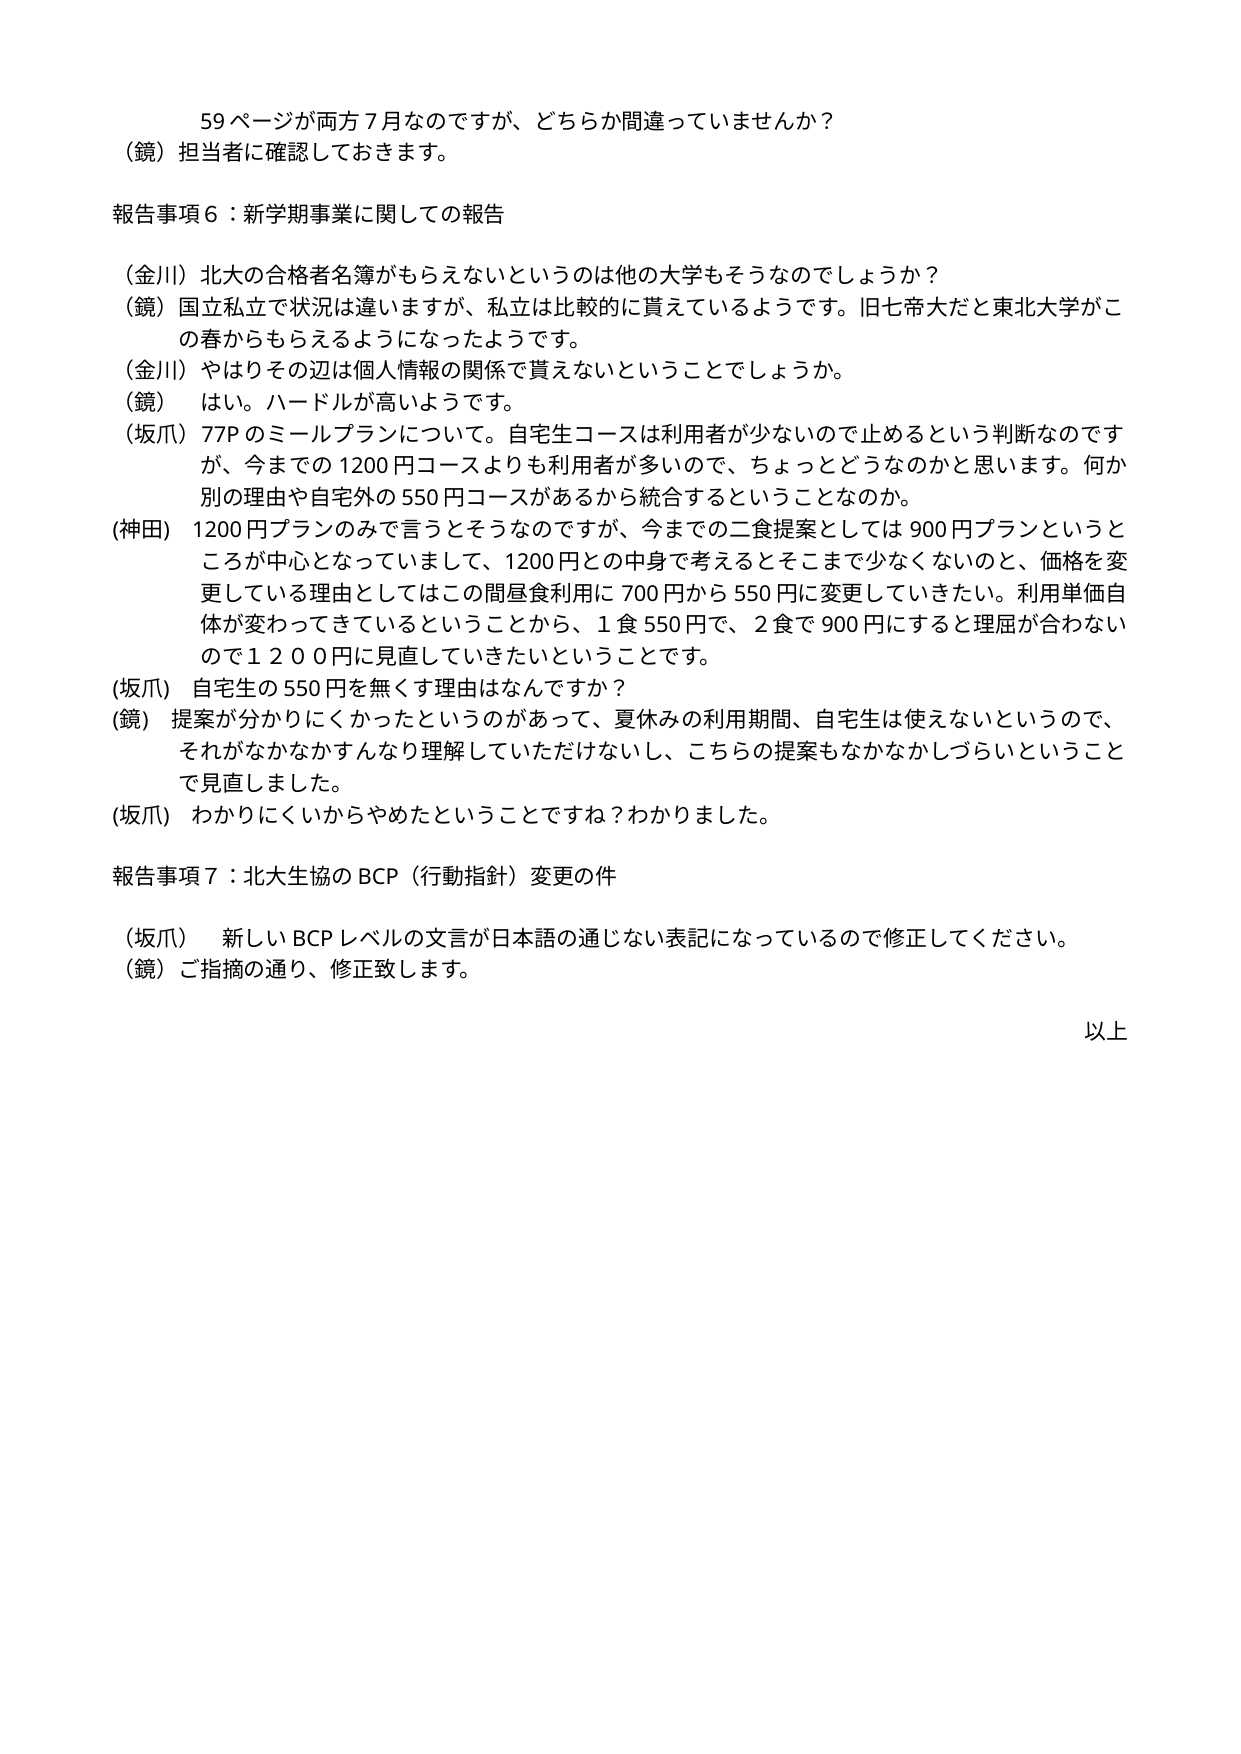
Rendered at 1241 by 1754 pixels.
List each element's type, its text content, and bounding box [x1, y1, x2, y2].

text （金川）北大の合格者名簿がもらえないというのは他の大学もそうなのでしょうか？ [112, 258, 1128, 290]
text （鏡）ご指摘の通り、修正致します。 [112, 952, 1128, 984]
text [112, 104, 1128, 135]
text （鏡）国立私立で状況は違いますが、私立は比較的に貰えているようです。旧七帝大だと東北大学がこの春からもらえるようになったようです。 [112, 290, 1128, 353]
text 報告事項７：北大生協のBCP（行動指針）変更の件 [112, 859, 1128, 891]
text （坂爪） 新しいBCPレベルの文言が日本語の通じない表記になっているので修正してください。 [112, 921, 1128, 952]
text (神田) 1200円プランのみで言うとそうなのですが、今までの二食提案としては900円プランというところが中心となっていまして、1200円との中身で考えるとそこまで少なくないのと、価格を変更している理由としてはこの間昼食利用に700円から550円に変更していきたい。利用単価自体が変わってきているということから、１食550円で、２食で900円にすると理屈が合わないので１２００円に見直していきたいということです。 [112, 512, 1128, 671]
text （坂爪）77Pのミールプランについて。自宅生コースは利用者が少ないので止めるという判断なのですが、今までの1200円コースよりも利用者が多いので、ちょっとどうなのかと思います。何か別の理由や自宅外の550円コースがあるから統合するということなのか。 [112, 417, 1128, 512]
text （金川）やはりその辺は個人情報の関係で貰えないということでしょうか。 [112, 353, 1128, 385]
text (鏡) 提案が分かりにくかったというのがあって、夏休みの利用期間、自宅生は使えないというので、それがなかなかすんなり理解していただけないし、こちらの提案もなかなかしづらいということで見直しました。 [112, 702, 1128, 798]
text (坂爪) 自宅生の550円を無くす理由はなんですか？ [112, 671, 1128, 702]
text (坂爪) わかりにくいからやめたということですね？わかりました。 [112, 798, 1128, 829]
text 報告事項６：新学期事業に関しての報告 [112, 197, 1128, 228]
text （鏡）担当者に確認しておきます。 [112, 135, 1128, 167]
text （鏡） はい。ハードルが高いようです。 [112, 385, 1128, 417]
text 以上 [112, 1014, 1128, 1046]
